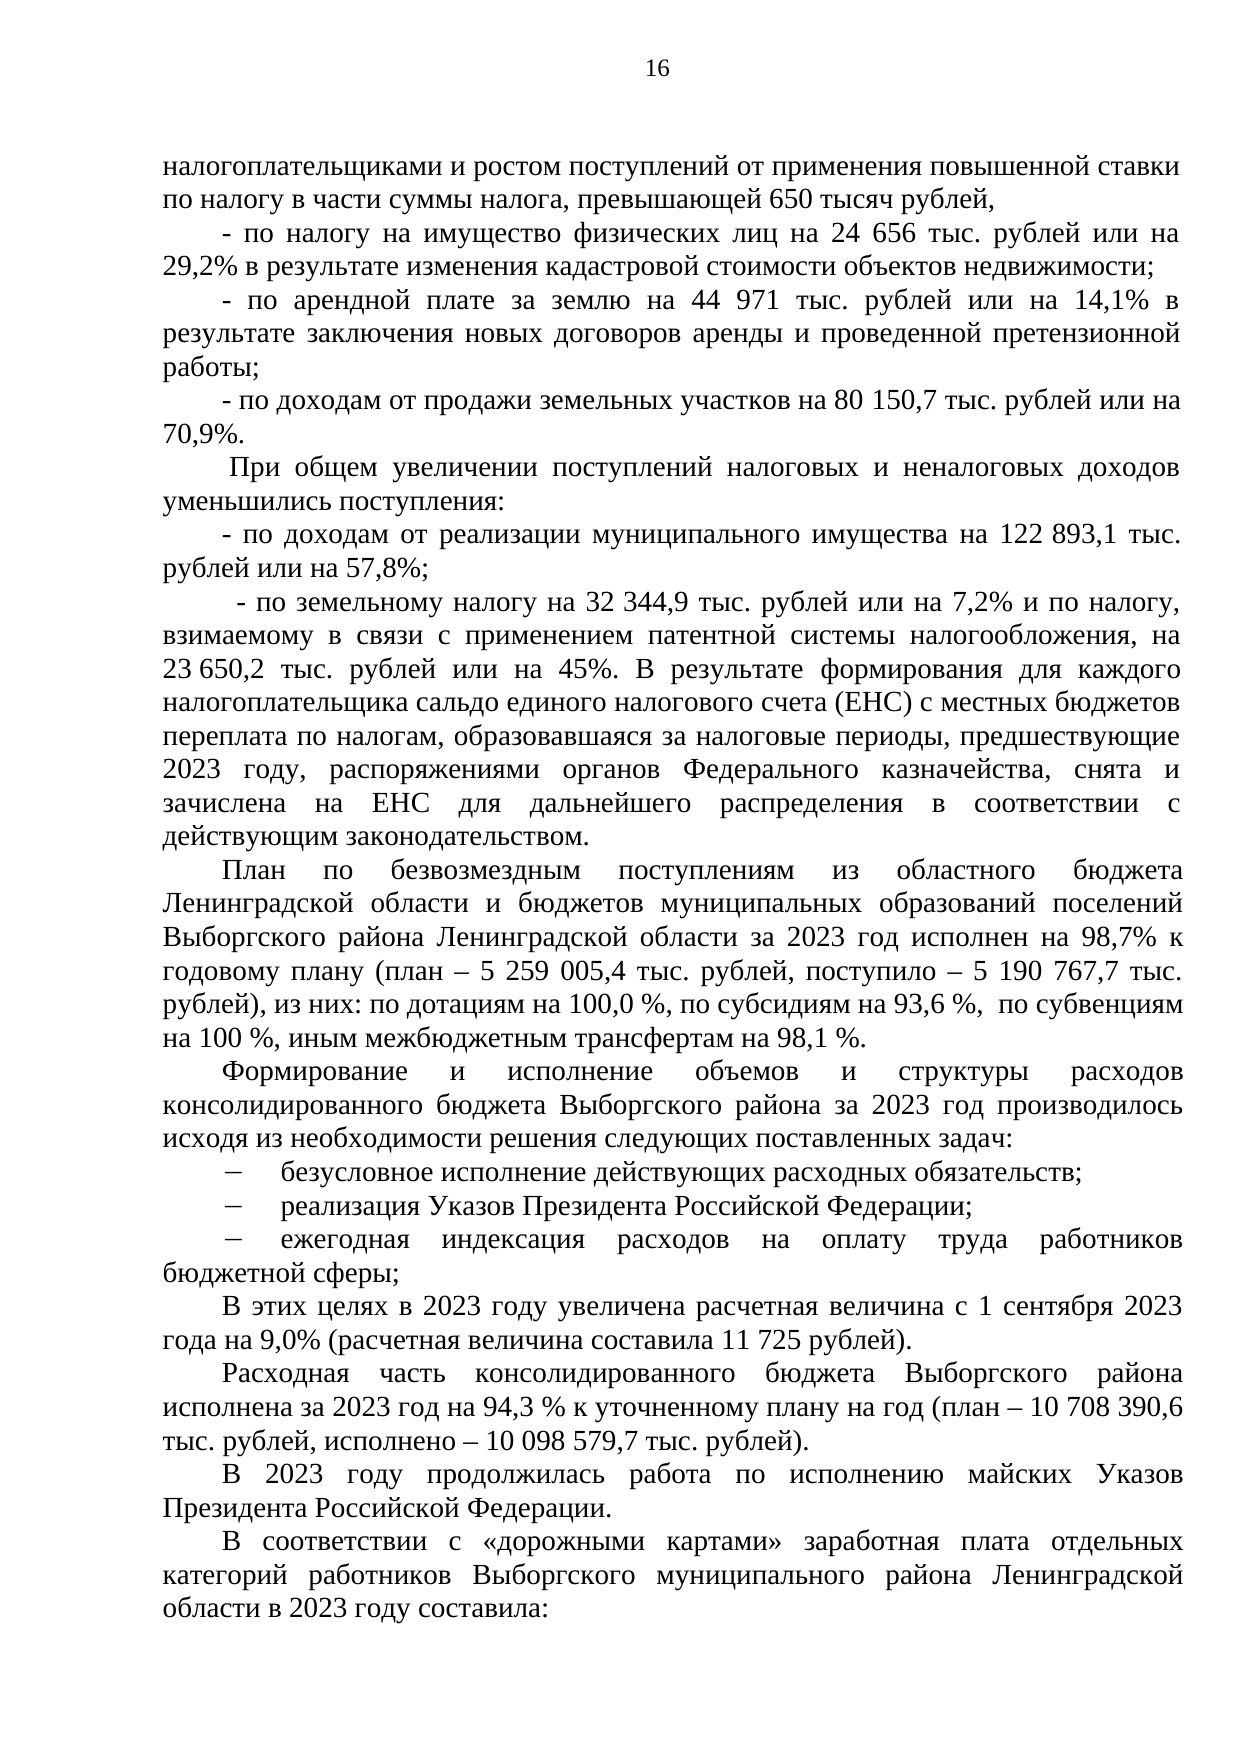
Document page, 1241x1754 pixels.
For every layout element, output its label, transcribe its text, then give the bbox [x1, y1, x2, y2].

text - по доходам от реализации муниципального имущества на 122 893,1 тыс. рублей или на 57,8%; [162, 517, 1181, 584]
list ежегодная индексация расходов на оплату труда работников бюджетной сферы; [162, 1221, 1184, 1288]
text В соответствии с «дорожными картами» заработная плата отдельных категорий работников Выборгского муниципального района Ленинградской области в 2023 году составила: [162, 1523, 1184, 1624]
list реализация Указов Президента Российской Федерации; [162, 1188, 1184, 1221]
text План по безвозмездным поступлениям из областного бюджета Ленинградской области и бюджетов муниципальных образований поселений Выборгского района Ленинградской области за 2023 год исполнен на 98,7% к годовому плану (план – 5 259 005,4 тыс. рублей, поступило – 5 190 767,7 тыс. рублей), из них: по дотациям на 100,0 %, по субсидиям на 93,6 %, по субвенциям на 100 %, иным межбюджетным трансфертам на 98,1 %. [162, 852, 1184, 1053]
text При общем увеличении поступлений налоговых и неналоговых доходов уменьшились поступления: [162, 449, 1181, 517]
list безусловное исполнение действующих расходных обязательств; [162, 1154, 1184, 1188]
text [162, 148, 1181, 215]
text - по арендной плате за землю на 44 971 тыс. рублей или на 14,1% в результате заключения новых договоров аренды и проведенной претензионной работы; [162, 282, 1181, 382]
text - по доходам от продажи земельных участков на 80 150,7 тыс. рублей или на 70,9%. [162, 382, 1181, 449]
text В 2023 году продолжилась работа по исполнению майских Указов Президента Российской Федерации. [162, 1456, 1184, 1523]
text - по налогу на имущество физических лиц на 24 656 тыс. рублей или на 29,2% в результате изменения кадастровой стоимости объектов недвижимости; [162, 215, 1181, 282]
text Формирование и исполнение объемов и структуры расходов консолидированного бюджета Выборгского района за 2023 год производилось исходя из необходимости решения следующих поставленных задач: [162, 1053, 1184, 1154]
text - по земельному налогу на 32 344,9 тыс. рублей или на 7,2% и по налогу, взимаемому в связи с применением патентной системы налогообложения, на 23 650,2 тыс. рублей или на 45%. В результате формирования для каждого налогоплательщика сальдо единого налогового счета (ЕНС) с местных бюджетов переплата по налогам, образовавшаяся за налоговые периоды, предшествующие 2023 году, распоряжениями органов Федерального казначейства, снята и зачислена на ЕНС для дальнейшего распределения в соответствии с действующим законодательством. [162, 584, 1181, 852]
text В этих целях в 2023 году увеличена расчетная величина с 1 сентября 2023 года на 9,0% (расчетная величина составила 11 725 рублей). [162, 1288, 1184, 1356]
text Расходная часть консолидированного бюджета Выборгского района исполнена за 2023 год на 94,3 % к уточненному плану на год (план – 10 708 390,6 тыс. рублей, исполнено – 10 098 579,7 тыс. рублей). [162, 1356, 1184, 1456]
